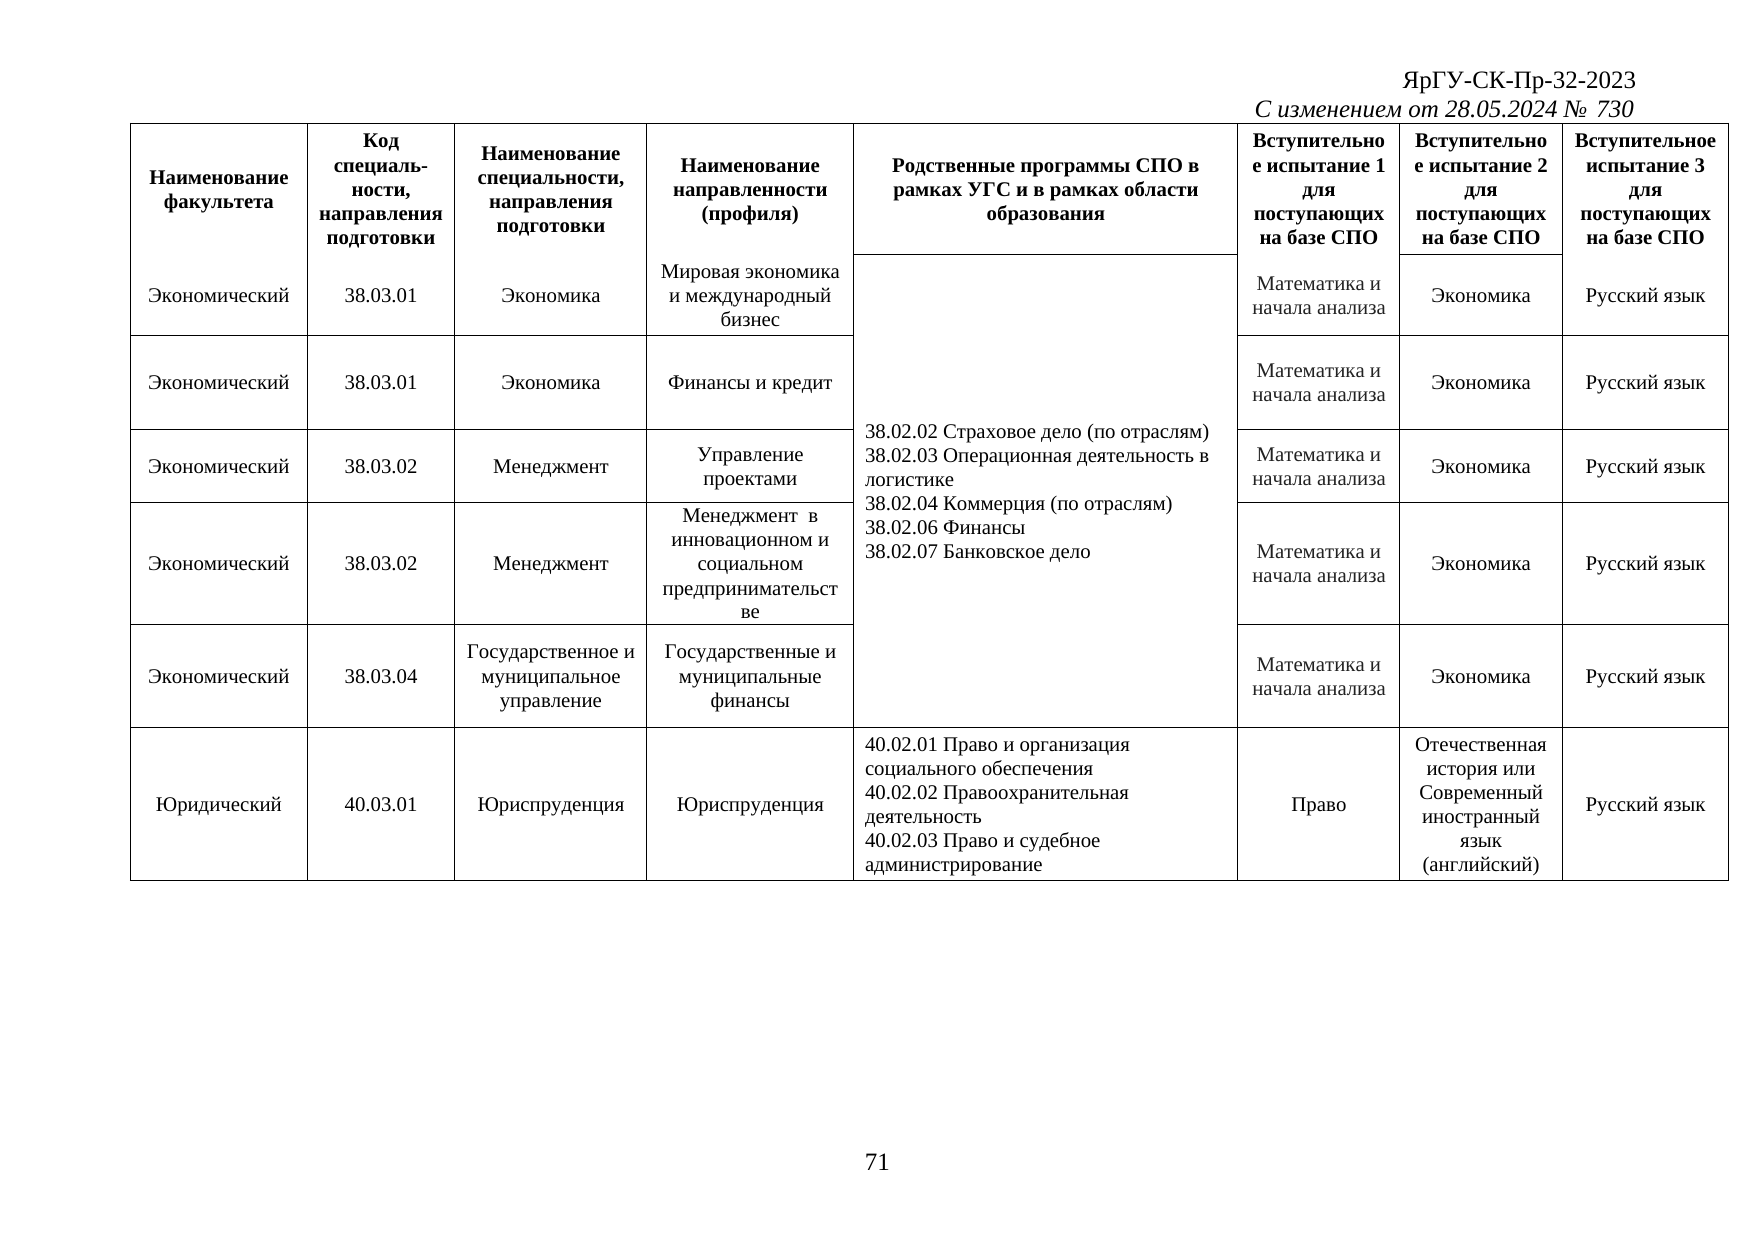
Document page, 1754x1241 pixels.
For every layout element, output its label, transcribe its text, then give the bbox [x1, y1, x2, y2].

table_cell 38.03.04 [308, 625, 454, 727]
table_cell Русский язык [1563, 336, 1728, 429]
table_cell Русский язык [1563, 254, 1728, 335]
table_cell Математика и начала анализа [1238, 503, 1399, 623]
table_cell 38.03.02 [308, 430, 454, 502]
table_cell Менеджмент [455, 430, 646, 502]
table_cell Русский язык [1563, 503, 1728, 623]
table_header Наименование направленности (профиля) [647, 124, 853, 254]
table_cell Русский язык [1563, 430, 1728, 502]
table_header Наименование специальности, направления подготовки [455, 124, 646, 254]
table_cell Русский язык [1563, 728, 1728, 880]
table_cell Менеджмент в инновационном и социальном предпринимательстве [647, 503, 853, 623]
table_cell Финансы и кредит [647, 336, 853, 429]
table_cell Экономический [131, 336, 307, 429]
table_cell Экономический [131, 430, 307, 502]
table_cell Государственное и муниципальное управление [455, 625, 646, 727]
table_cell Юриспруденция [455, 728, 646, 880]
table_cell 40.02.01 Право и организация социального обеспечения 40.02.02 Правоохранительная деятельность 40.02.03 Право и судебное администрирование [854, 728, 1237, 880]
table_cell Экономика [1400, 430, 1562, 502]
table_cell Экономический [131, 625, 307, 727]
table_cell 38.03.01 [308, 254, 454, 335]
table_cell Экономика [455, 336, 646, 429]
table_cell 38.03.01 [308, 336, 454, 429]
table_header Наименование факультета [131, 124, 307, 254]
table_cell Экономика [1400, 336, 1562, 429]
table_cell Экономика [1400, 503, 1562, 623]
table_cell Юриспруденция [647, 728, 853, 880]
table_cell 38.03.02 [308, 503, 454, 623]
table_cell Экономический [131, 254, 307, 335]
table_cell Математика и начала анализа [1238, 254, 1399, 335]
table_cell Отечественная история или Современный иностранный язык (английский) [1400, 728, 1562, 880]
table_cell Мировая экономика и международный бизнес [647, 254, 853, 335]
table_cell Математика и начала анализа [1238, 430, 1399, 502]
table_header Вступительное испытание 2 для поступающих на базе СПО [1400, 124, 1562, 254]
table_cell Русский язык [1563, 625, 1728, 727]
table_header Вступительное испытание 1 для поступающих на базе СПО [1238, 124, 1399, 254]
table_cell Право [1238, 728, 1399, 880]
table_cell Экономический [131, 503, 307, 623]
table_cell Менеджмент [455, 503, 646, 623]
table_cell Юридический [131, 728, 307, 880]
table_header Код специаль-ности, направления подготовки [308, 124, 454, 254]
table_cell Управление проектами [647, 430, 853, 502]
table_header Вступительное испытание 3 для поступающих на базе СПО [1563, 124, 1728, 254]
table_cell Математика и начала анализа [1238, 625, 1399, 727]
table_cell Экономика [455, 254, 646, 335]
table_cell Экономика [1400, 255, 1562, 335]
table_cell Математика и начала анализа [1238, 336, 1399, 429]
table_cell Государственные и муниципальные финансы [647, 625, 853, 727]
table_header Родственные программы СПО в рамках УГС и в рамках области образования [854, 124, 1237, 254]
table_cell 40.03.01 [308, 728, 454, 880]
table_cell Экономика [1400, 625, 1562, 727]
